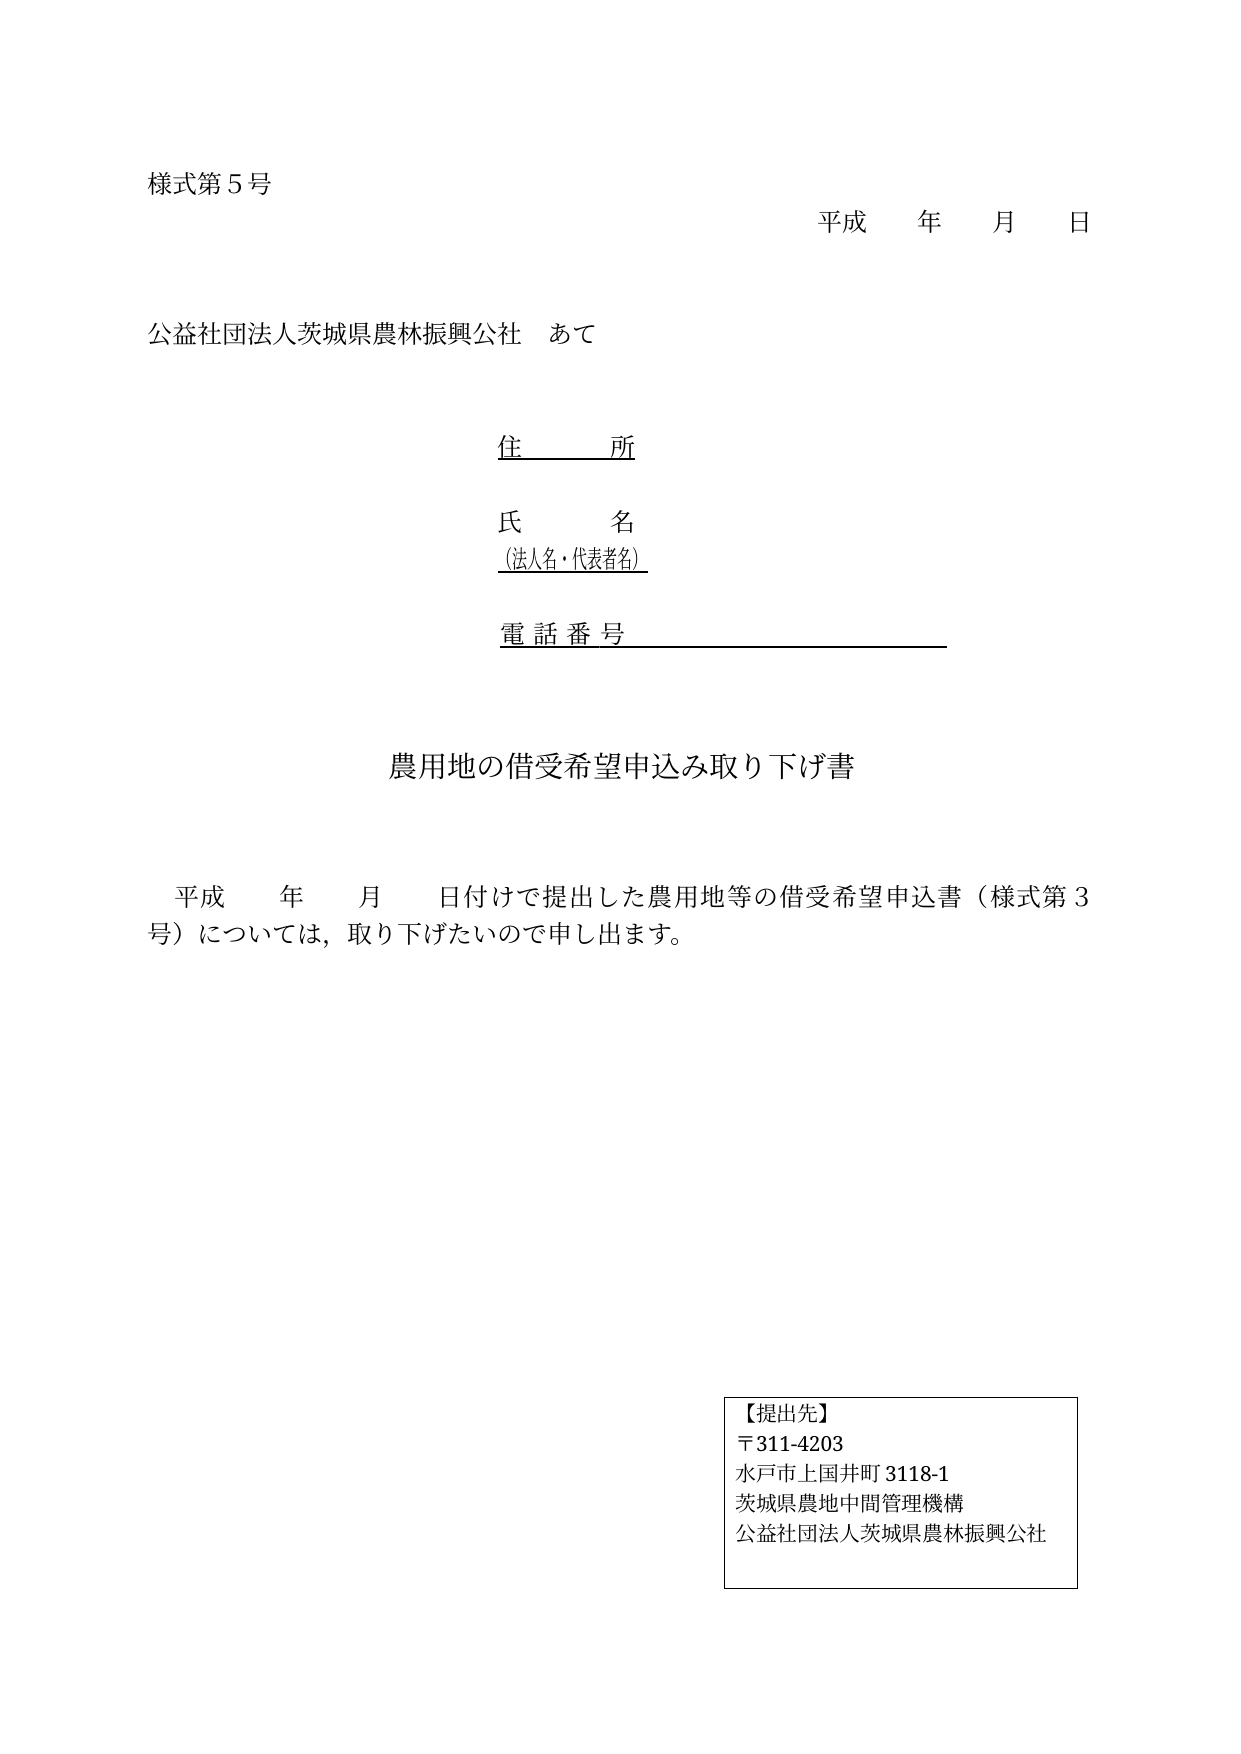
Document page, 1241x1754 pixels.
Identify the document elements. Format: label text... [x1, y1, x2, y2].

text （法人名・代表者名） [148, 539, 1081, 577]
text 氏 名 [148, 502, 1005, 539]
text 電 話 番 号 [148, 614, 1081, 652]
text 住 所 [148, 427, 1081, 464]
text 公益社団法人茨城県農林振興公社 あて [148, 314, 1005, 352]
text 平成 年 月 日 [148, 202, 1092, 239]
table_header 【提出先】 〒311-4203 水戸市上国井町3118-1 茨城県農地中間管理機構 公益社団法人茨城県農林振興公社 [725, 1398, 1077, 1588]
text 農用地の借受希望申込み取り下げ書 [148, 727, 1096, 802]
text 様式第５号 [148, 164, 1092, 202]
text 平成 年 月 日付けで提出した農用地等の借受希望申込書（様式第３号）については，取り下げたいので申し出ます。 [148, 877, 1096, 952]
